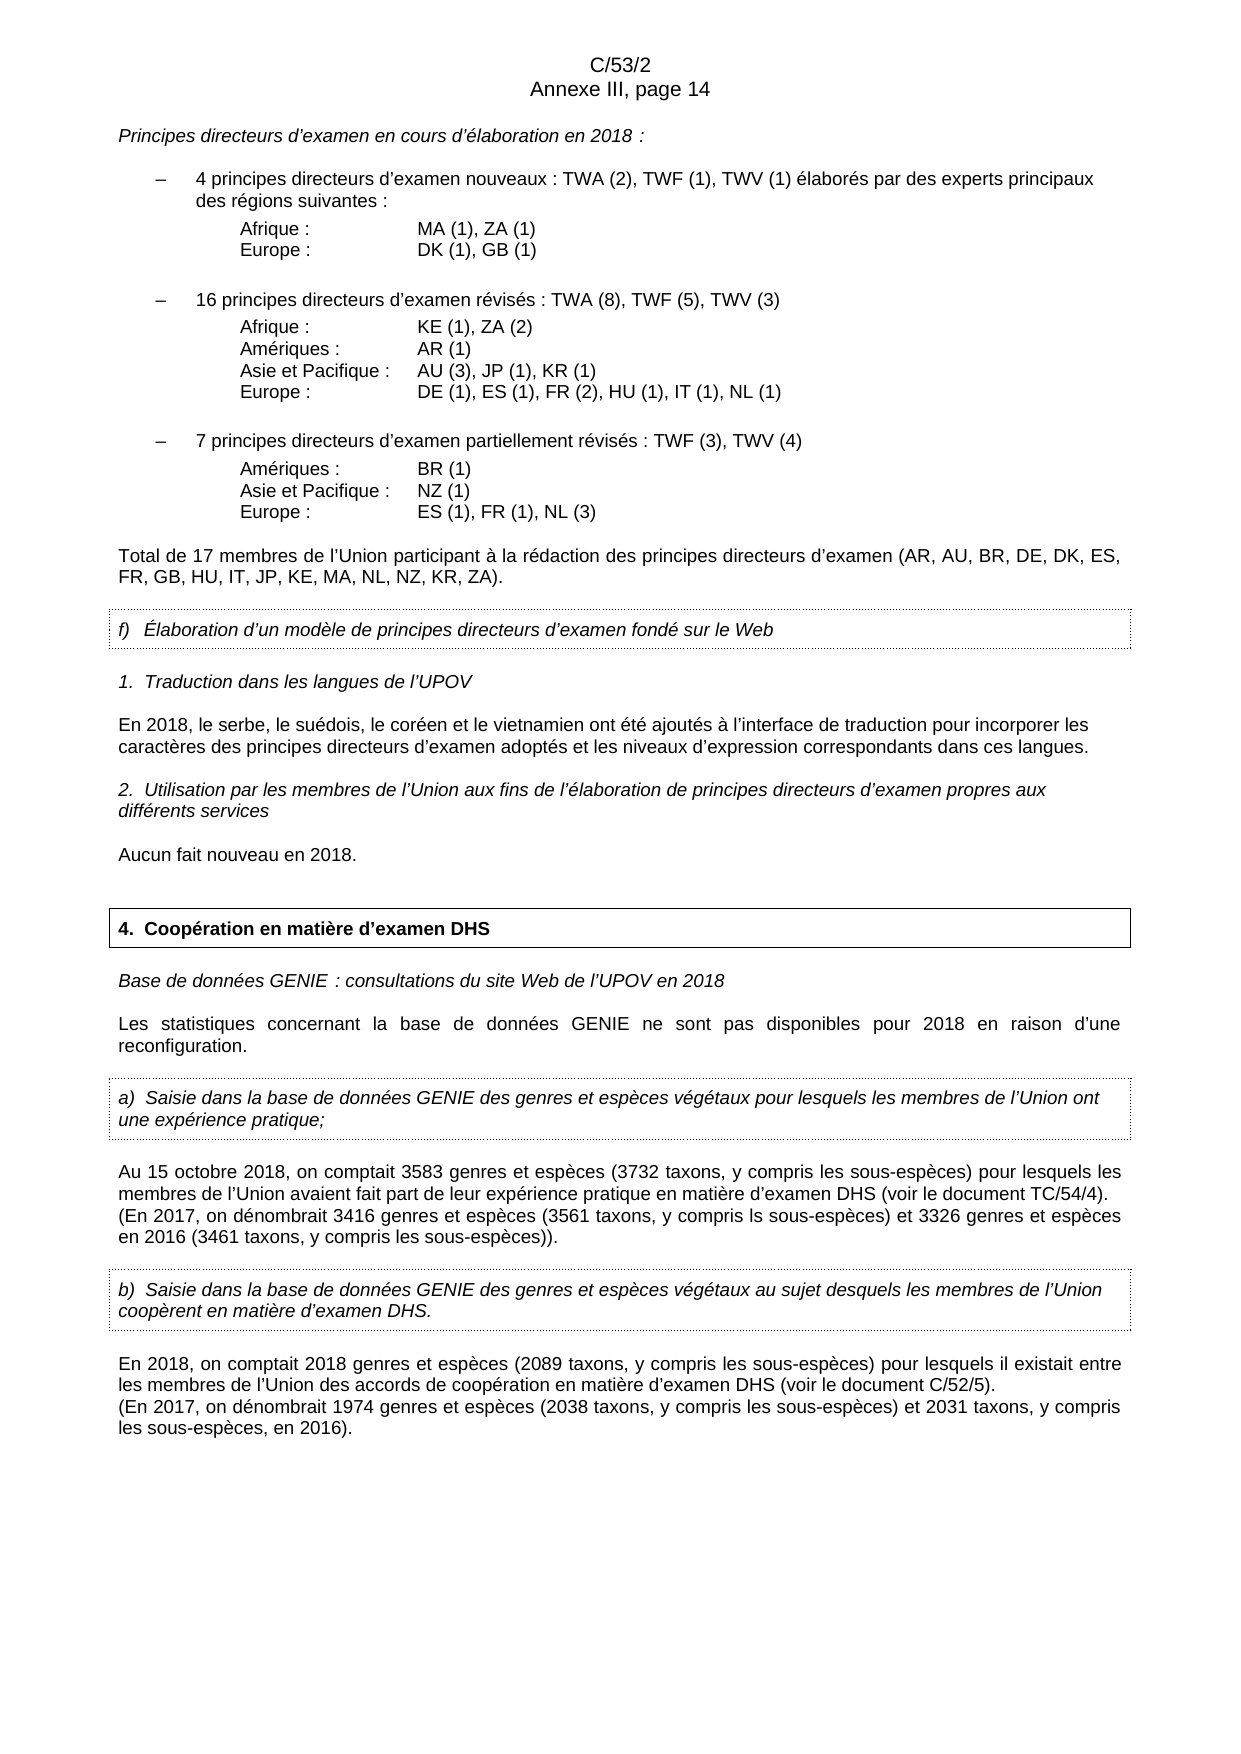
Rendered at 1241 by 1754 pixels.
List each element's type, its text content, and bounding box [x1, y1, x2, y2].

text Europe : DE (1), ES (1), FR (2), HU (1), IT (1), NL (1) [240, 381, 1122, 402]
text – 7 principes directeurs d’examen partiellement révisés : TWF (3), TWV (4) [155, 430, 1122, 452]
text Au 15 octobre 2018, on comptait 3583 genres et espèces (3732 taxons, y compris les sous-espèces) pour lesquels les membres de l’Union avaient fait part de leur expérience pratique en matière d’examen DHS (voir le document TC/54/4). [118, 1161, 1122, 1204]
text Afrique : KE (1), ZA (2) [240, 316, 1122, 338]
text En 2018, on comptait 2018 genres et espèces (2089 taxons, y compris les sous-espèces) pour lesquels il existait entre les membres de l’Union des accords de coopération en matière d’examen DHS (voir le document C/52/5). [118, 1352, 1122, 1396]
subtitle b) Saisie dans la base de données GENIE des genres et espèces végétaux au sujet desquels les membres de l’Union coopèrent en matière d’examen DHS. [109, 1269, 1131, 1331]
text Europe : ES (1), FR (1), NL (3) [240, 501, 1122, 523]
subtitle 4. Coopération en matière d’examen DHS [110, 909, 1130, 947]
text Total de 17 membres de l’Union participant à la rédaction des principes directeurs d’examen (AR, AU, BR, DE, DK, ES, FR, GB, HU, IT, JP, KE, MA, NL, NZ, KR, ZA). [118, 544, 1122, 587]
text En 2018, le serbe, le suédois, le coréen et le vietnamien ont été ajoutés à l’interface de traduction pour incorporer les caractères des principes directeurs d’examen adoptés et les niveaux d’expression correspondants dans ces langues. [118, 714, 1122, 757]
text Asie et Pacifique : AU (3), JP (1), KR (1) [240, 359, 1122, 381]
subtitle 2. Utilisation par les membres de l’Union aux fins de l’élaboration de principes directeurs d’examen propres aux différents services [118, 779, 1122, 822]
text – 4 principes directeurs d’examen nouveaux : TWA (2), TWF (1), TWV (1) élaborés par des experts principaux des régions suivantes : [155, 168, 1122, 211]
text Asie et Pacifique : NZ (1) [240, 480, 1122, 501]
subtitle f) Élaboration d’un modèle de principes directeurs d’examen fondé sur le Web [109, 609, 1131, 649]
text Principes directeurs d’examen en cours d’élaboration en 2018 : [118, 125, 1122, 147]
text (En 2017, on dénombrait 1974 genres et espèces (2038 taxons, y compris les sous-espèces) et 2031 taxons, y compris les sous-espèces, en 2016). [118, 1396, 1122, 1439]
text Amériques : BR (1) [240, 458, 1122, 480]
subtitle Base de données GENIE : consultations du site Web de l’UPOV en 2018 [118, 970, 1122, 992]
text Aucun fait nouveau en 2018. [118, 843, 1122, 865]
subtitle a) Saisie dans la base de données GENIE des genres et espèces végétaux pour lesquels les membres de l’Union ont une expérience pratique; [109, 1078, 1131, 1140]
text (En 2017, on dénombrait 3416 genres et espèces (3561 taxons, y compris ls sous-espèces) et 3326 genres et espèces en 2016 (3461 taxons, y compris les sous-espèces)). [118, 1204, 1122, 1247]
subtitle 1. Traduction dans les langues de l’UPOV [118, 671, 1122, 692]
text Amériques : AR (1) [240, 338, 1122, 359]
text Afrique : MA (1), ZA (1) [240, 217, 1122, 239]
text – 16 principes directeurs d’examen révisés : TWA (8), TWF (5), TWV (3) [155, 288, 1122, 310]
text Les statistiques concernant la base de données GENIE ne sont pas disponibles pour 2018 en raison d’une reconfiguration. [118, 1013, 1122, 1056]
text Europe : DK (1), GB (1) [240, 239, 1122, 261]
